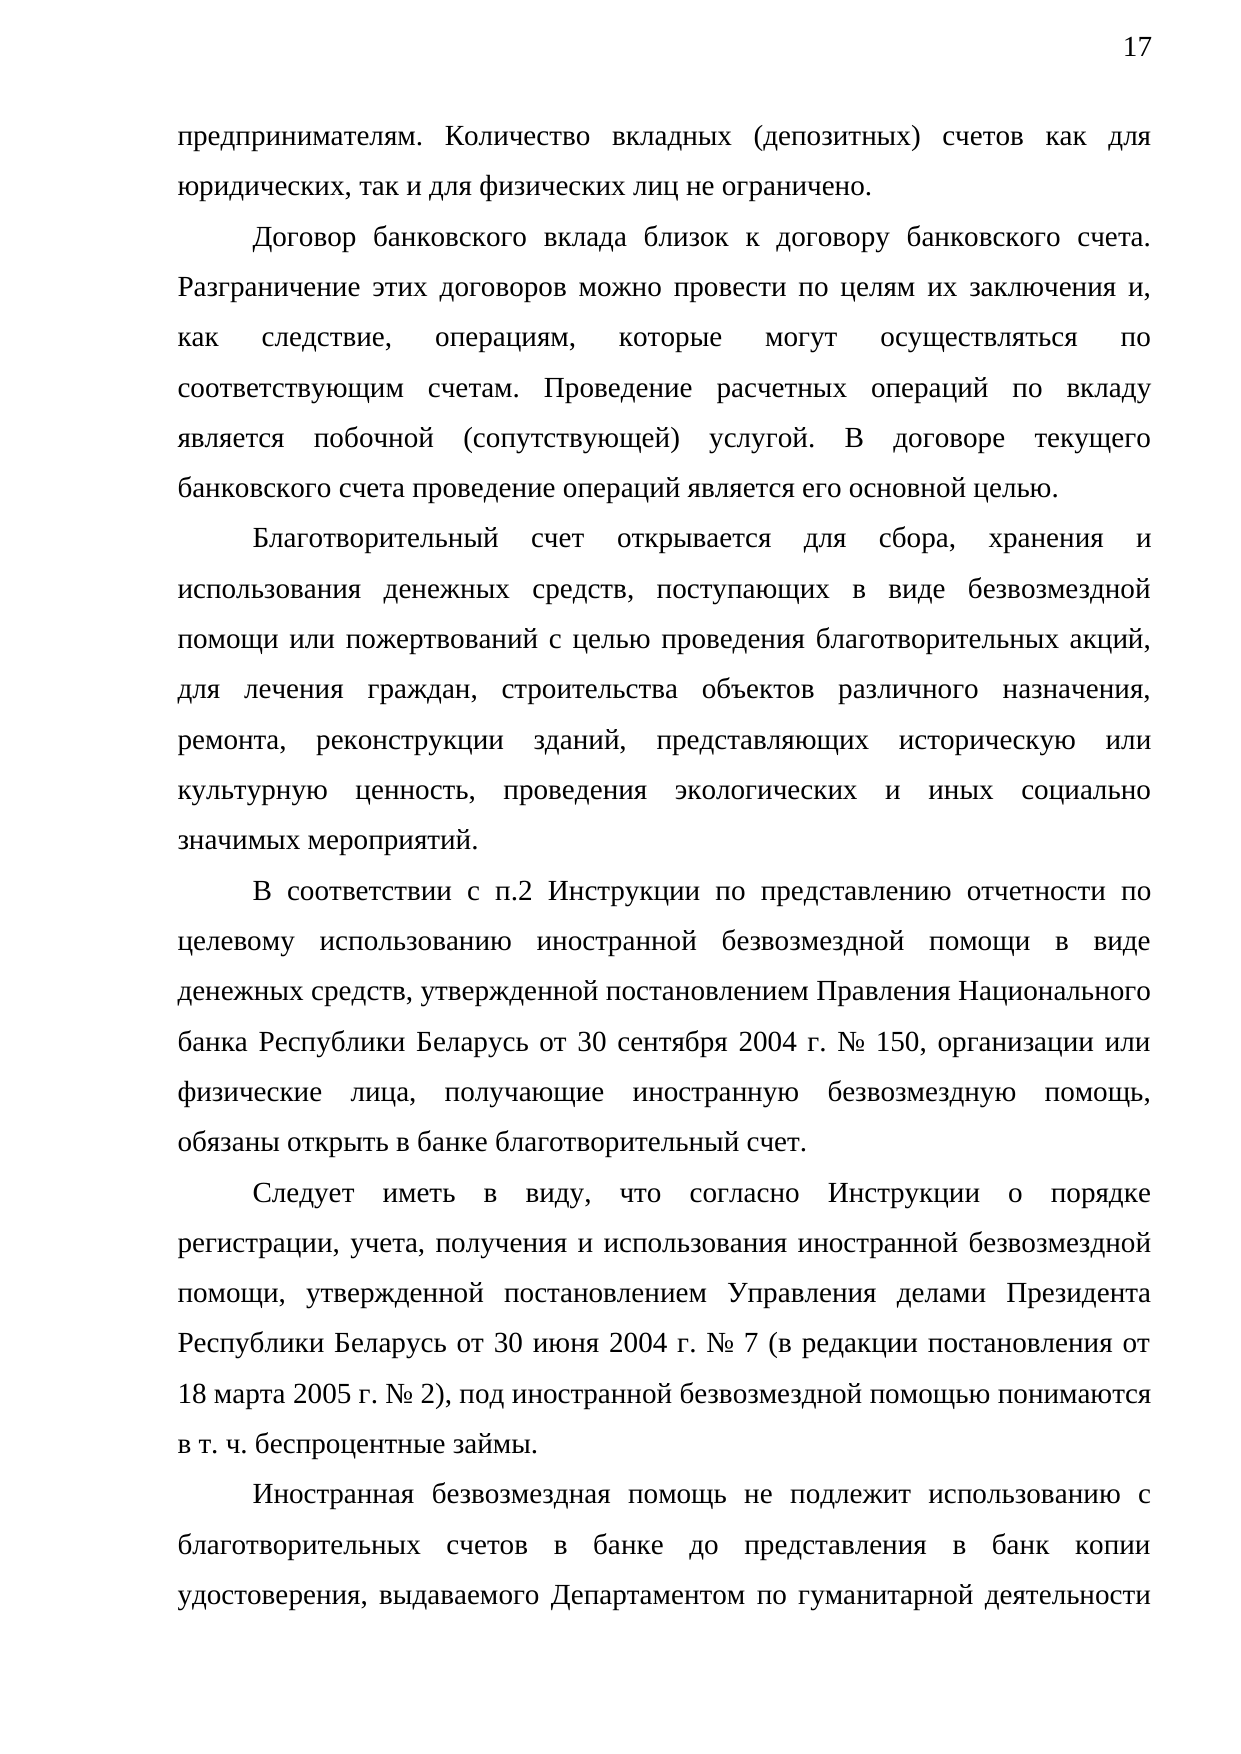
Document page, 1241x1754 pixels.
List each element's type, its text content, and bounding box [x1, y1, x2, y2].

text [177, 1477, 1152, 1611]
text В соответствии с п.2 Инструкции по представлению отчетности по целевому использованию иностранной безвозмездной помощи в виде денежных средств, утвержденной постановлением Правления Национального банка Республики Беларусь от 30 сентября 2004 г. № 150, организации или физические лица, получающие иностранную безвозмездную помощь, обязаны открыть в банке благотворительный счет. [177, 873, 1152, 1158]
text Следует иметь в виду, что согласно Инструкции о порядке регистрации, учета, получения и использования иностранной безвозмездной помощи, утвержденной постановлением Управления делами Президента Республики Беларусь от 30 июня 2004 г. № 7 (в редакции постановления от 18 марта 2005 г. № 2), под иностранной безвозмездной помощью понимаются в т. ч. беспроцентные займы. [177, 1175, 1152, 1460]
text Благотворительный счет открывается для сбора, хранения и использования денежных средств, поступающих в виде безвозмездной помощи или пожертвований с целью проведения благотворительных акций, для лечения граждан, строительства объектов различного назначения, ремонта, реконструкции зданий, представляющих историческую или культурную ценность, проведения экологических и иных социально значимых мероприятий. [177, 521, 1152, 856]
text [177, 118, 1152, 202]
text Договор банковского вклада близок к договору банковского счета. Разграничение этих договоров можно провести по целям их заключения и, как следствие, операциям, которые могут осуществляться по соответствующим счетам. Проведение расчетных операций по вкладу является побочной (сопутствующей) услугой. В договоре текущего банковского счета проведение операций является его основной целью. [177, 219, 1152, 504]
